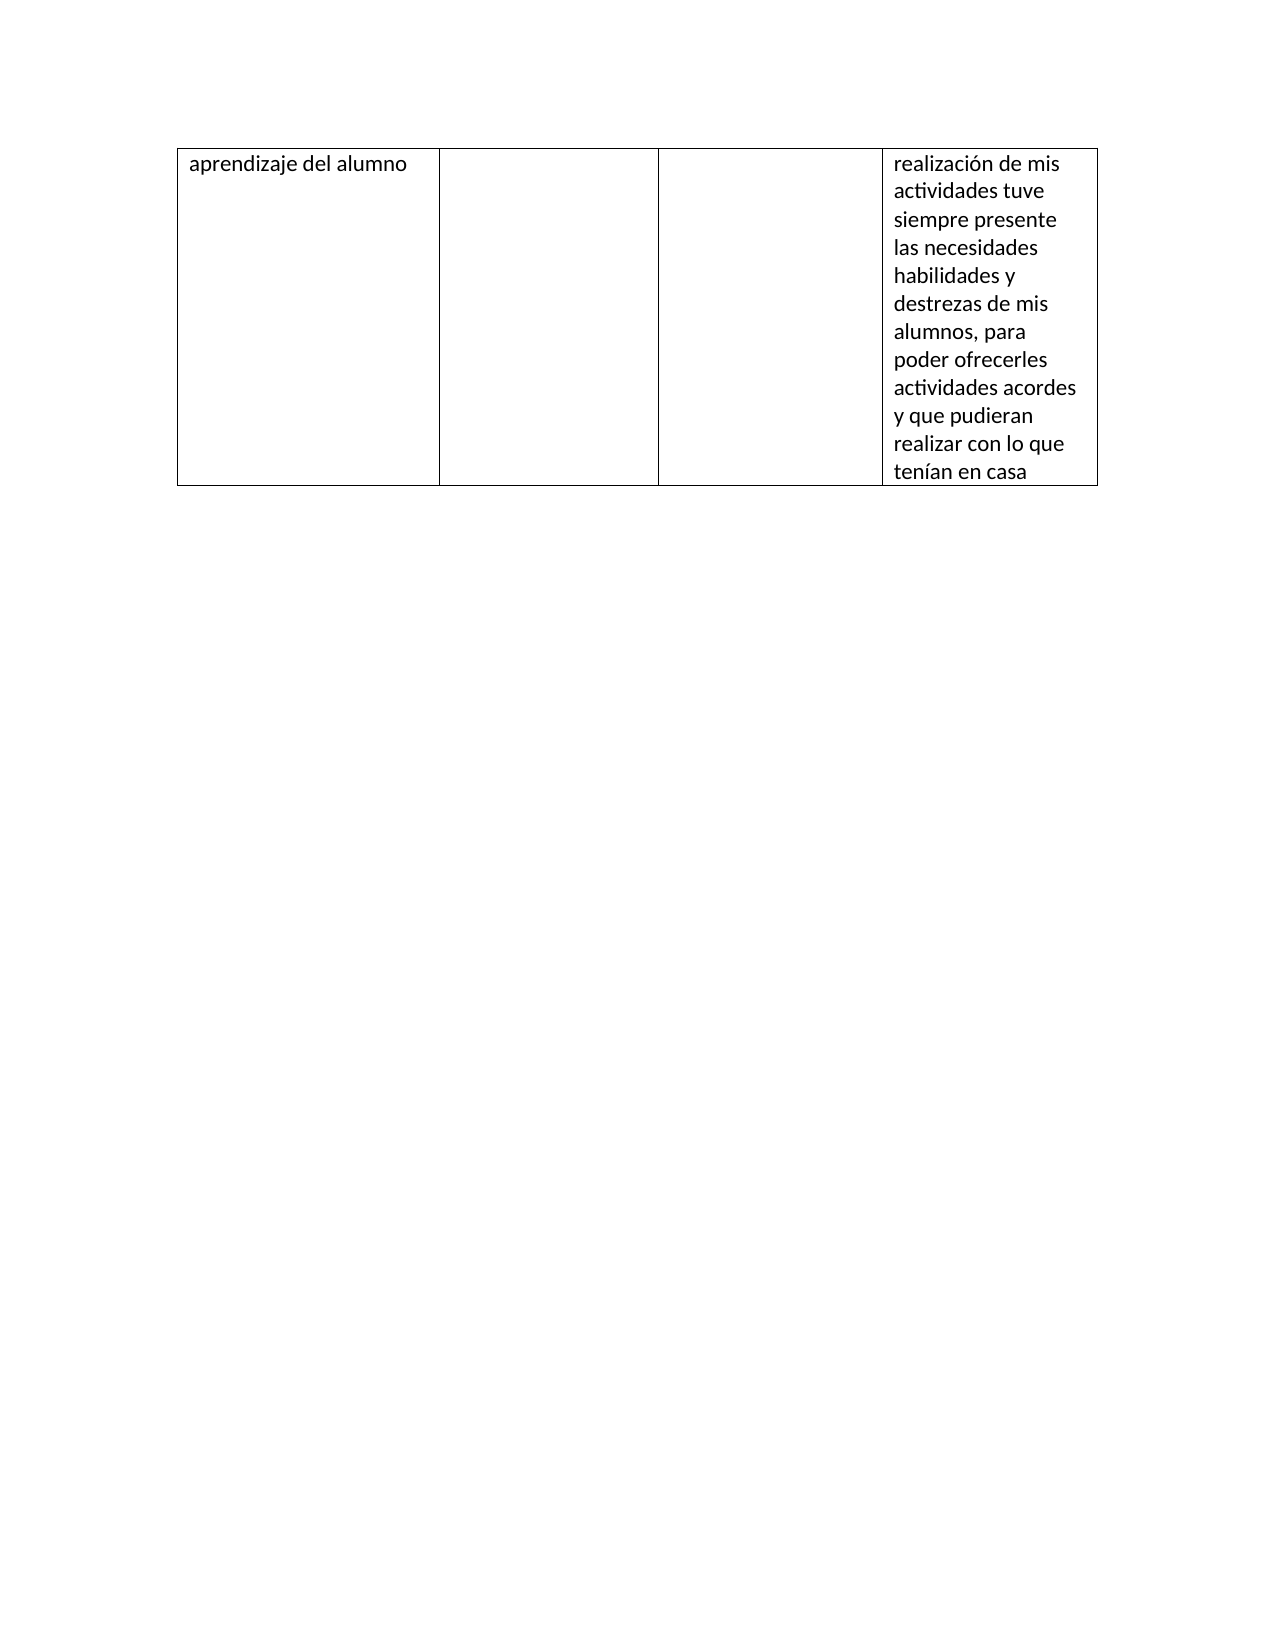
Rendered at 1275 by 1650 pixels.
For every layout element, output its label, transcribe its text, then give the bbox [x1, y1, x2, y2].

table_cell [659, 149, 882, 485]
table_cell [178, 149, 439, 485]
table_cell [883, 149, 1097, 485]
table_cell ✔️ [440, 149, 658, 485]
